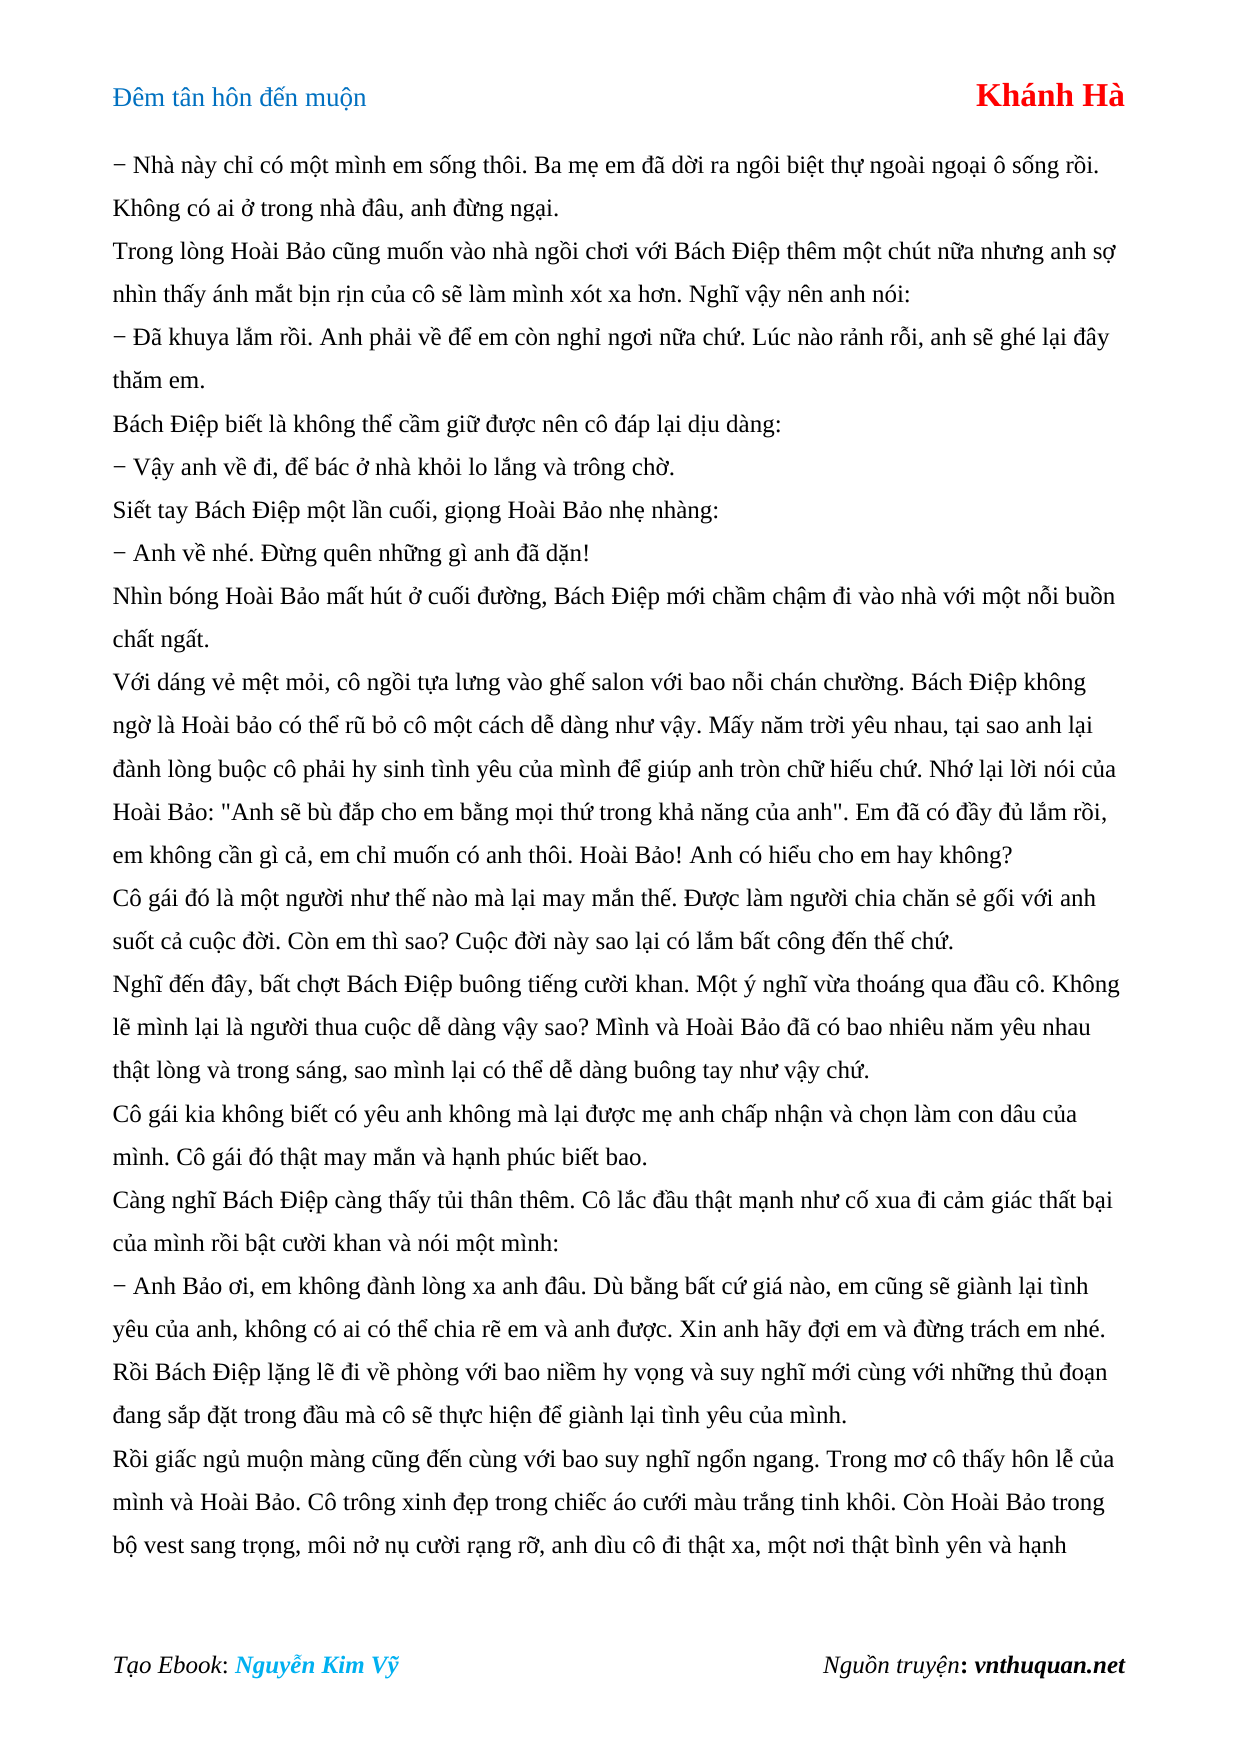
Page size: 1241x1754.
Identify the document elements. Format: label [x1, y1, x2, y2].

text [112, 150, 1128, 1559]
